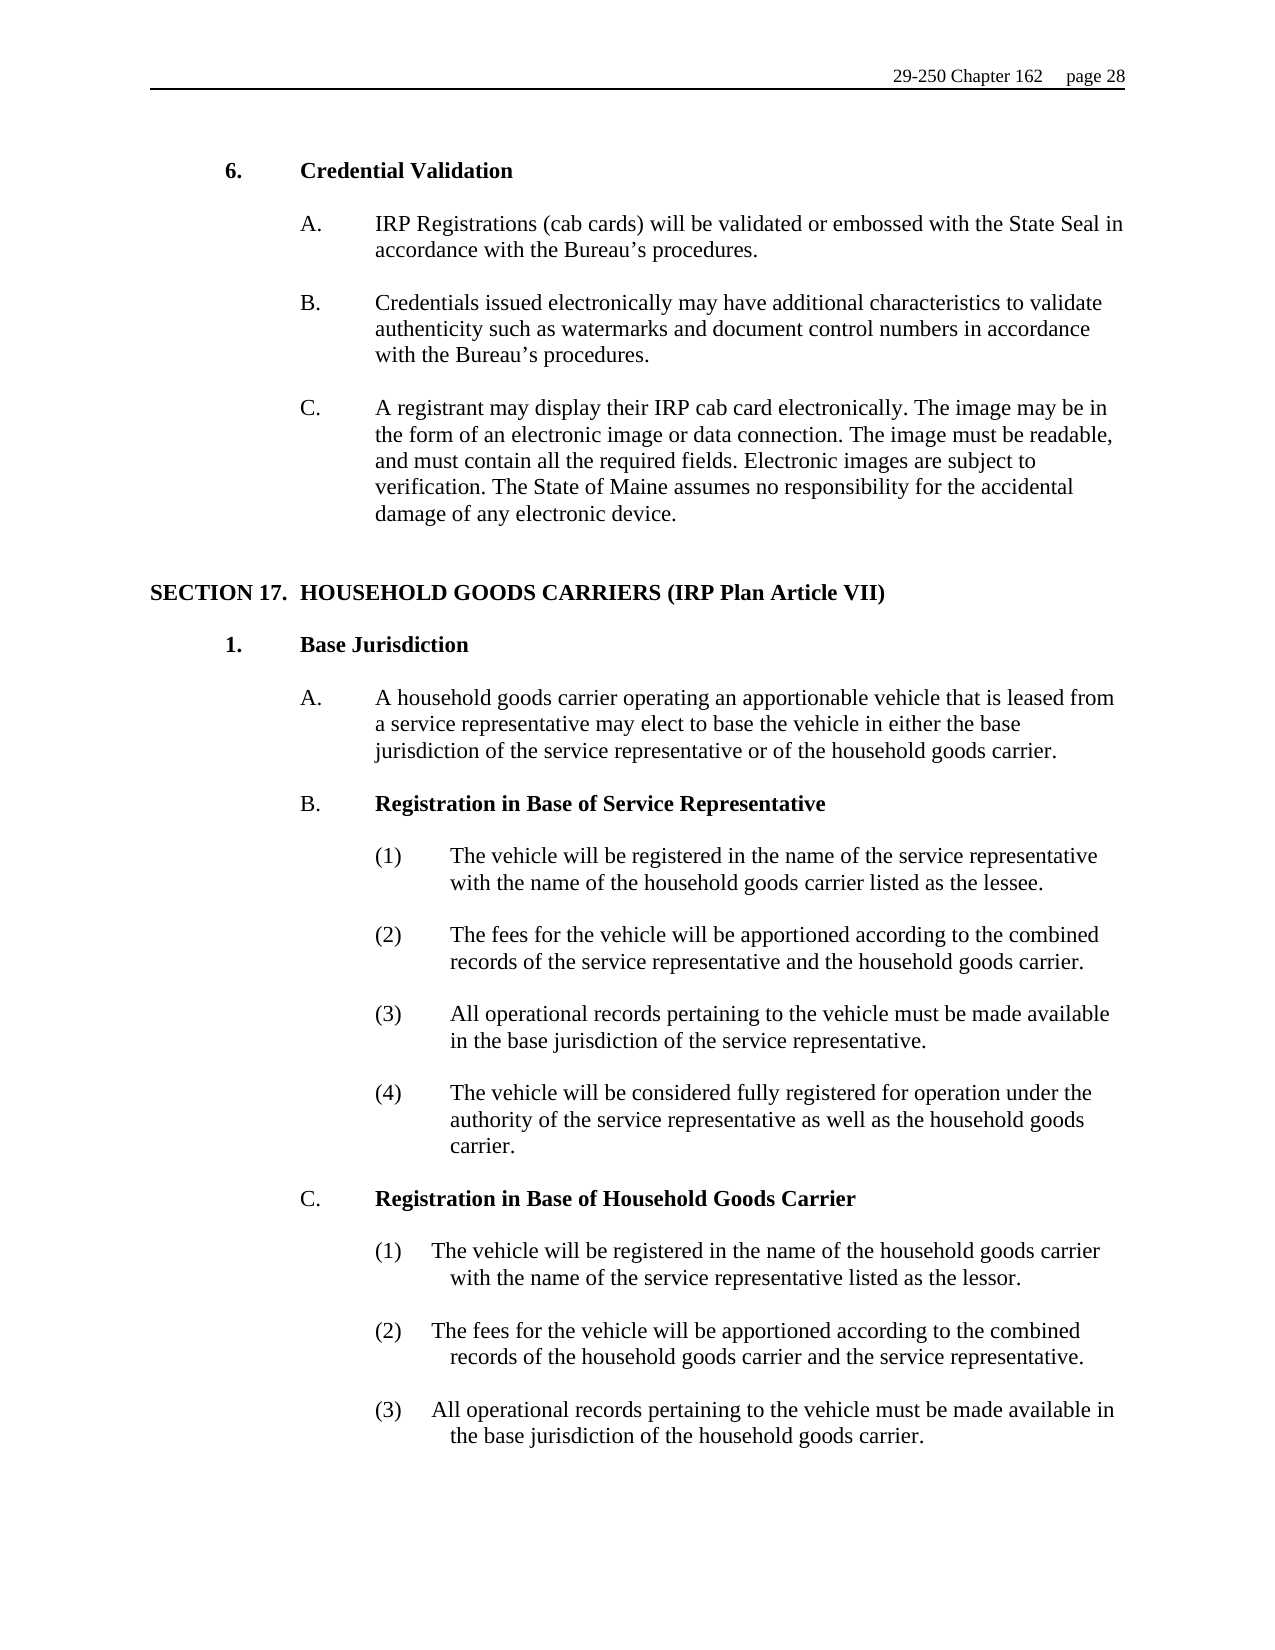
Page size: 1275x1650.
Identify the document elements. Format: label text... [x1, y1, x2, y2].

list The fees for the vehicle will be apportioned according to the combined records of the service representative and the household goods carrier. [375, 921, 1125, 974]
list The vehicle will be registered in the name of the service representative with the name of the household goods carrier listed as the lessee. [375, 842, 1125, 895]
list All operational records pertaining to the vehicle must be made available in the base jurisdiction of the service representative. [375, 1000, 1125, 1053]
text SECTION 17. HOUSEHOLD GOODS CARRIERS (IRP Plan Article VII) [150, 579, 1125, 605]
list Base Jurisdiction [225, 631, 1125, 658]
list Registration in Base of Household Goods Carrier [300, 1185, 1125, 1211]
list The fees for the vehicle will be apportioned according to the combined records of the household goods carrier and the service representative. [375, 1317, 1125, 1369]
list IRP Registrations (cab cards) will be validated or embossed with the State Seal in accordance with the Bureau’s procedures. [300, 210, 1125, 262]
list Registration in Base of Service Representative [300, 789, 1125, 816]
list Credential Validation [225, 157, 1125, 183]
list A household goods carrier operating an apportionable vehicle that is leased from a service representative may elect to base the vehicle in either the base jurisdiction of the service representative or of the household goods carrier. [300, 684, 1125, 763]
list A registrant may display their IRP cab card electronically. The image may be in the form of an electronic image or data connection. The image must be readable, and must contain all the required fields. Electronic images are subject to verification. The State of Maine assumes no responsibility for the accidental damage of any electronic device. [300, 394, 1125, 526]
list The vehicle will be registered in the name of the household goods carrier with the name of the service representative listed as the lessor. [375, 1238, 1125, 1290]
list All operational records pertaining to the vehicle must be made available in the base jurisdiction of the household goods carrier. [375, 1396, 1125, 1448]
list Credentials issued electronically may have additional characteristics to validate authenticity such as watermarks and document control numbers in accordance with the Bureau’s procedures. [300, 289, 1125, 368]
